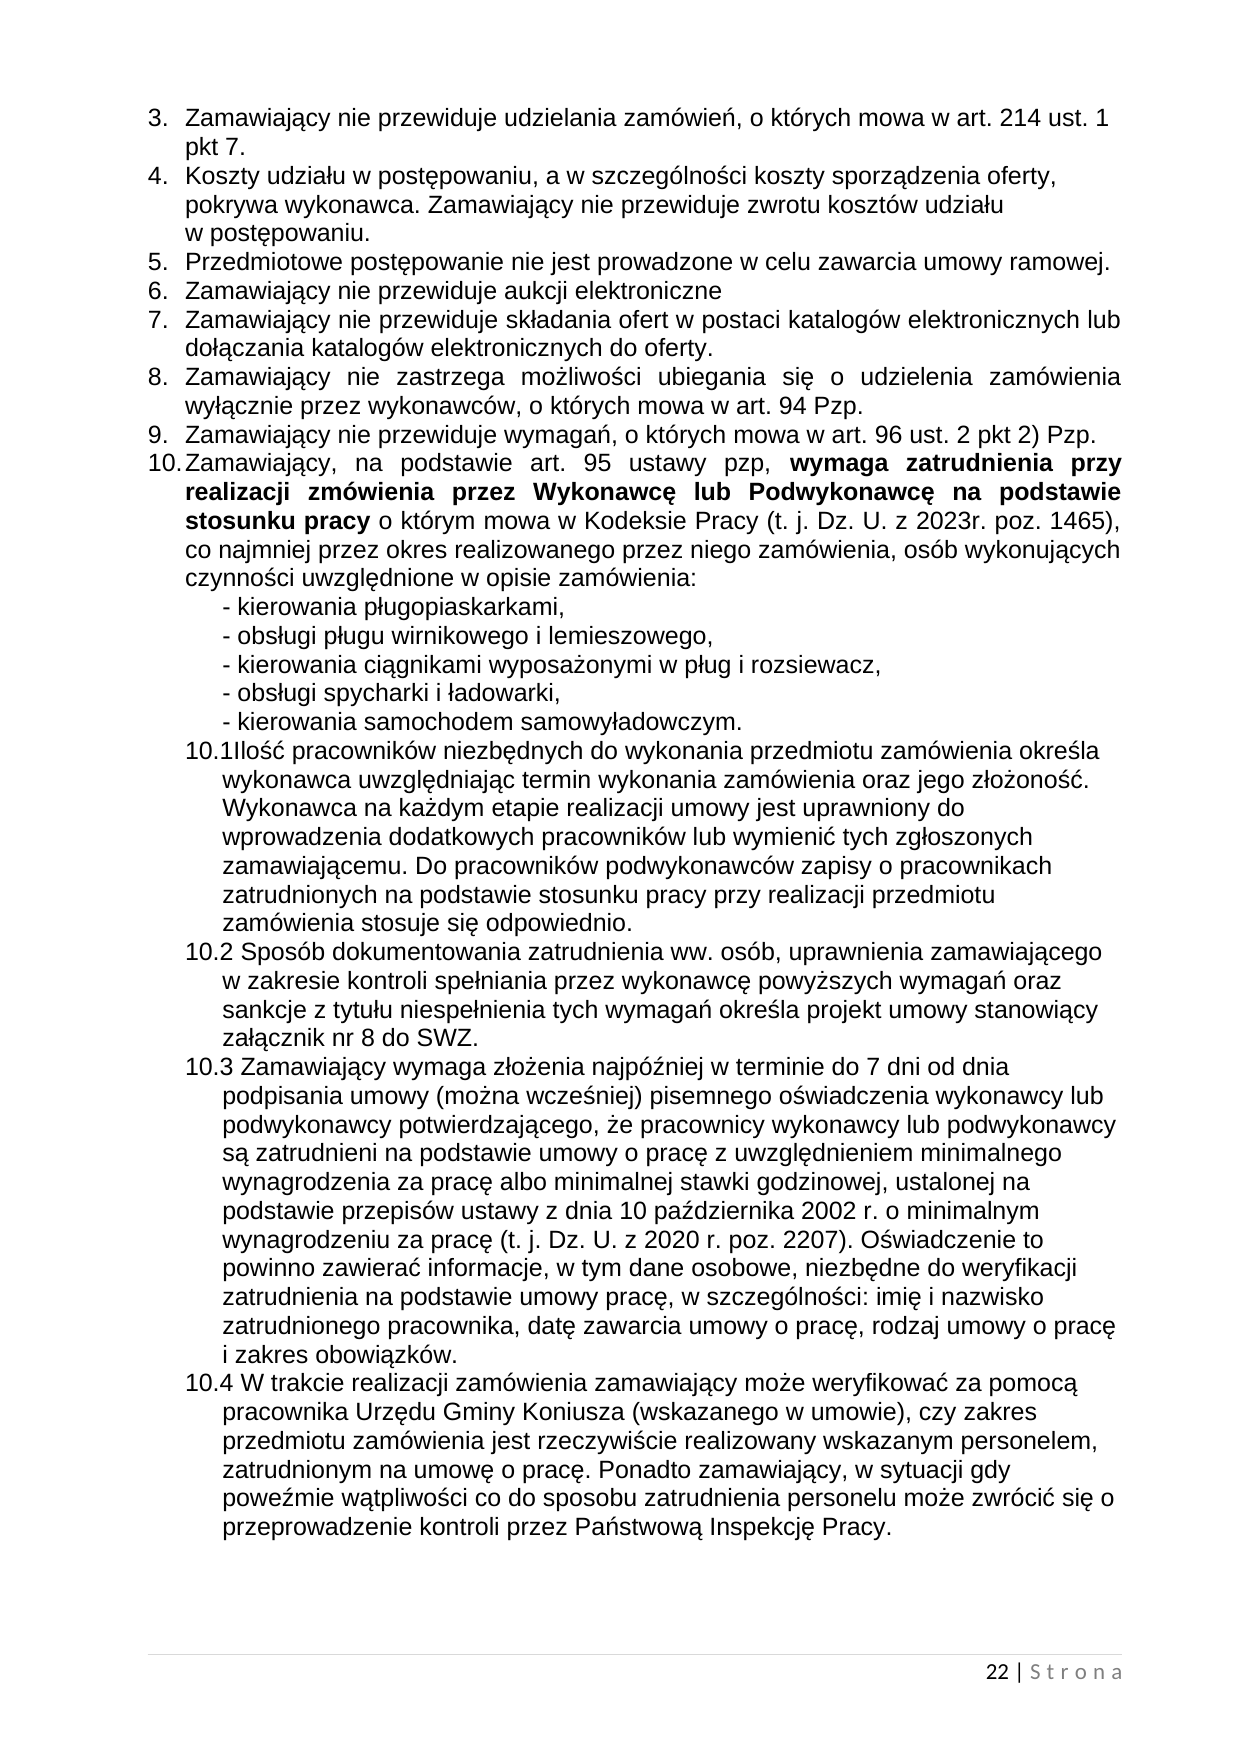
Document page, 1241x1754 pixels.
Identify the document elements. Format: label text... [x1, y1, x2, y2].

list Zamawiający nie przewiduje wymagań, o których mowa w art. 96 ust. 2 pkt 2) Pzp. [148, 420, 1122, 448]
text 10.1Ilość pracowników niezbędnych do wykonania przedmiotu zamówienia określa wykonawca uwzględniając termin wykonania zamówienia oraz jego złożoność. Wykonawca na każdym etapie realizacji umowy jest uprawniony do wprowadzenia dodatkowych pracowników lub wymienić tych zgłoszonych zamawiającemu. Do pracowników podwykonawców zapisy o pracownikach zatrudnionych na podstawie stosunku pracy przy realizacji przedmiotu zamówienia stosuje się odpowiednio. [185, 736, 1122, 937]
list Przedmiotowe postępowanie nie jest prowadzone w celu zawarcia umowy ramowej. [148, 247, 1122, 276]
list Zamawiający nie przewiduje udzielania zamówień, o których mowa w art. 214 ust. 1 pkt 7. [148, 103, 1122, 161]
list Zamawiający nie przewiduje składania ofert w postaci katalogów elektronicznych lub dołączania katalogów elektronicznych do oferty. [148, 305, 1122, 362]
text 10.3 Zamawiający wymaga złożenia najpóźniej w terminie do 7 dni od dnia podpisania umowy (można wcześniej) pisemnego oświadczenia wykonawcy lub podwykonawcy potwierdzającego, że pracownicy wykonawcy lub podwykonawcy są zatrudnieni na podstawie umowy o pracę z uwzględnieniem minimalnego wynagrodzenia za pracę albo minimalnej stawki godzinowej, ustalonej na podstawie przepisów ustawy z dnia 10 października 2002 r. o minimalnym wynagrodzeniu za pracę (t. j. Dz. U. z 2020 r. poz. 2207). Oświadczenie to powinno zawierać informacje, w tym dane osobowe, niezbędne do weryfikacji zatrudnienia na podstawie umowy pracę, w szczególności: imię i nazwisko zatrudnionego pracownika, datę zawarcia umowy o pracę, rodzaj umowy o pracę i zakres obowiązków. [185, 1052, 1122, 1368]
list - obsługi pługu wirnikowego i lemieszowego, [222, 621, 1122, 650]
list Zamawiający, na podstawie art. 95 ustawy pzp, wymaga zatrudnienia przy realizacji zmówienia przez Wykonawcę lub Podwykonawcę na podstawie stosunku pracy o którym mowa w Kodeksie Pracy (t. j. Dz. U. z 2023r. poz. 1465), co najmniej przez okres realizowanego przez niego zamówienia, osób wykonujących czynności uwzględnione w opisie zamówienia: [148, 448, 1122, 592]
list - kierowania ciągnikami wyposażonymi w pług i rozsiewacz, [222, 650, 1122, 678]
list Zamawiający nie zastrzega możliwości ubiegania się o udzielenia zamówienia wyłącznie przez wykonawców, o których mowa w art. 94 Pzp. [148, 362, 1122, 420]
text 10.4 W trakcie realizacji zamówienia zamawiający może weryfikować za pomocą pracownika Urzędu Gminy Koniusza (wskazanego w umowie), czy zakres przedmiotu zamówienia jest rzeczywiście realizowany wskazanym personelem, zatrudnionym na umowę o pracę. Ponadto zamawiający, w sytuacji gdy poweźmie wątpliwości co do sposobu zatrudnienia personelu może zwrócić się o przeprowadzenie kontroli przez Państwową Inspekcję Pracy. [185, 1368, 1122, 1541]
list - kierowania samochodem samowyładowczym. [222, 707, 1122, 736]
list Koszty udziału w postępowaniu, a w szczególności koszty sporządzenia oferty, pokrywa wykonawca. Zamawiający nie przewiduje zwrotu kosztów udziału w postępowaniu. [148, 161, 1122, 247]
list - obsługi spycharki i ładowarki, [222, 678, 1122, 707]
list Zamawiający nie przewiduje aukcji elektroniczne [148, 276, 1122, 305]
text 10.2 Sposób dokumentowania zatrudnienia ww. osób, uprawnienia zamawiającego w zakresie kontroli spełniania przez wykonawcę powyższych wymagań oraz sankcje z tytułu niespełnienia tych wymagań określa projekt umowy stanowiący załącznik nr 8 do SWZ. [185, 937, 1122, 1052]
list - kierowania pługopiaskarkami, [222, 592, 1122, 621]
